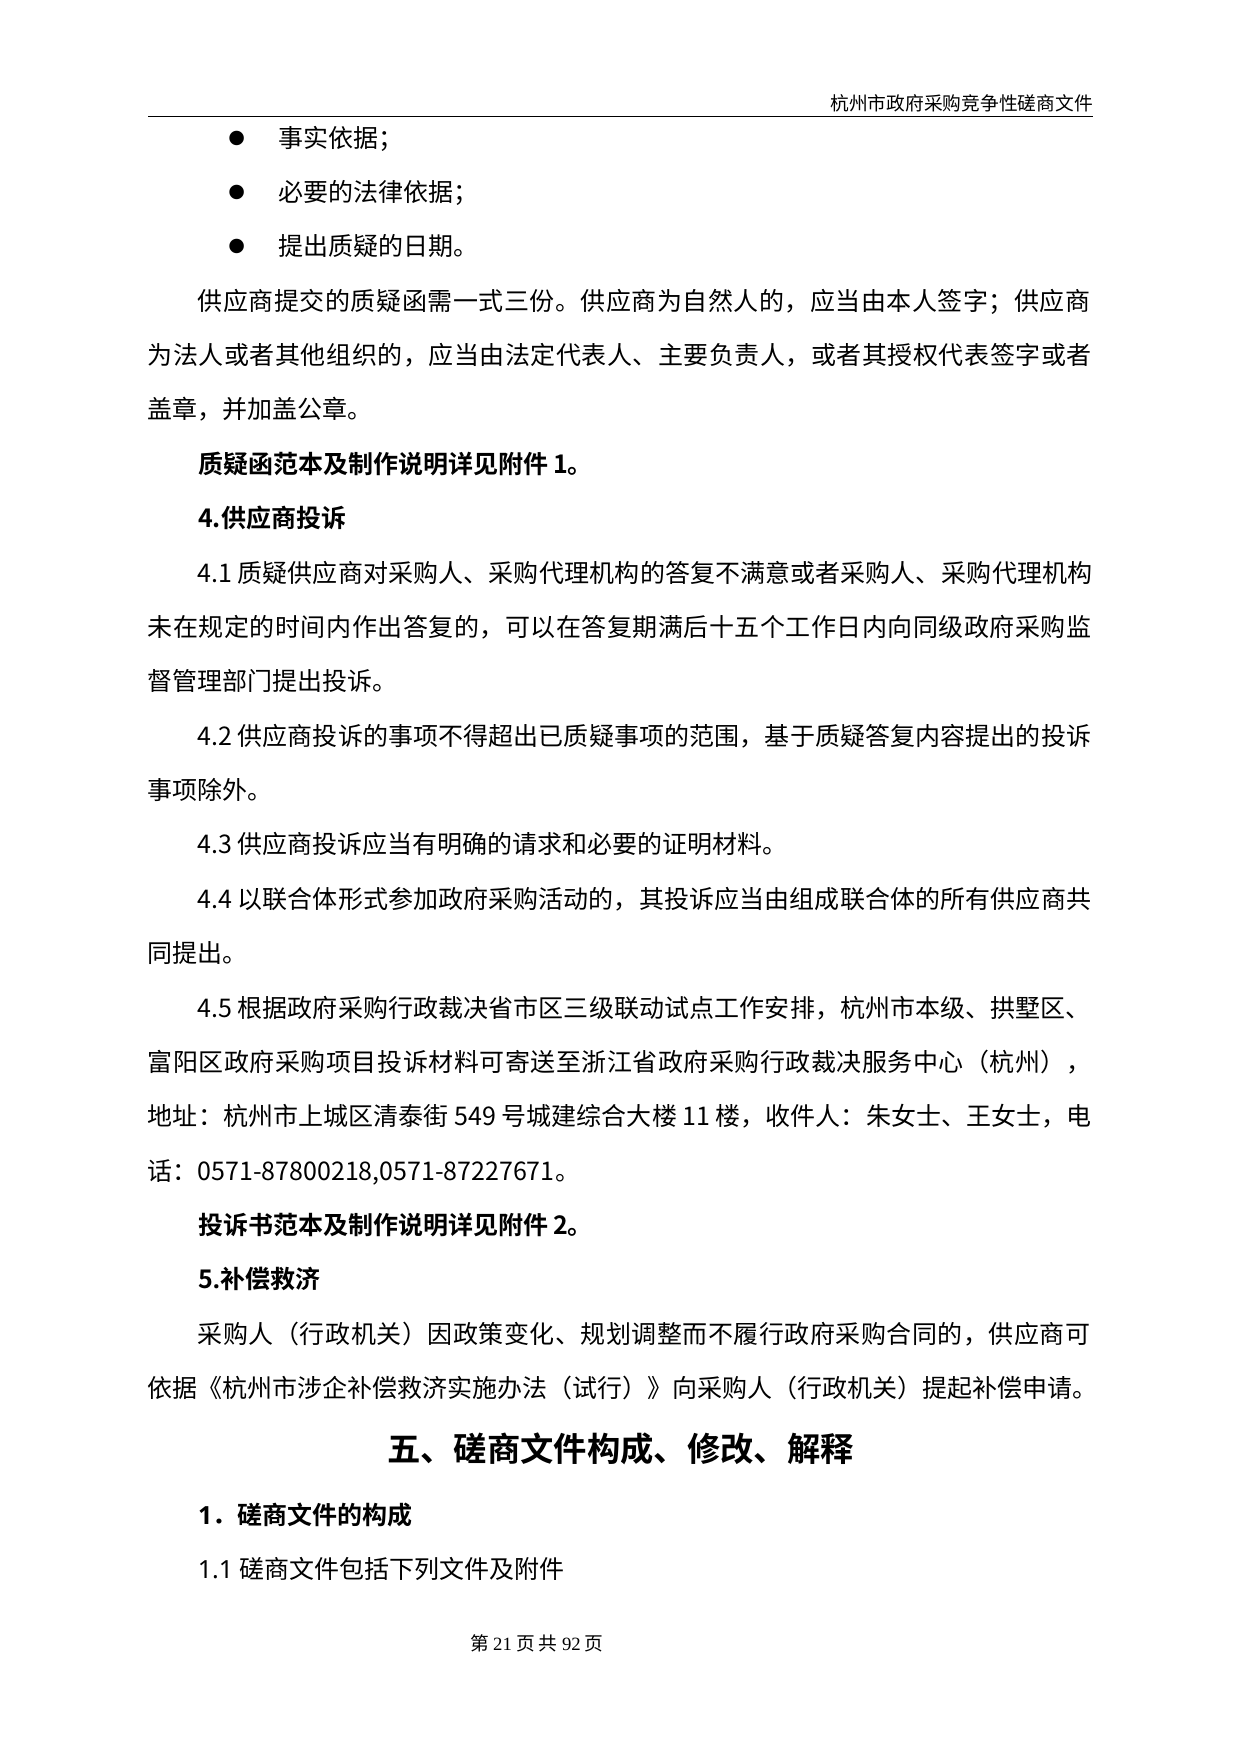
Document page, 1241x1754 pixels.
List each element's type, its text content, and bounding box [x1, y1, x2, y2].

text 4.2供应商投诉的事项不得超出已质疑事项的范围，基于质疑答复内容提出的投诉事项除外。 [148, 716, 1093, 807]
text 4.5根据政府采购行政裁决省市区三级联动试点工作安排，杭州市本级、拱墅区、富阳区政府采购项目投诉材料可寄送至浙江省政府采购行政裁决服务中心（杭州），地址：杭州市上城区清泰街549号城建综合大楼11楼，收件人：朱女士、王女士，电话：0571-87800218,0571-87227671。 [148, 988, 1093, 1187]
text 4.4以联合体形式参加政府采购活动的，其投诉应当由组成联合体的所有供应商共同提出。 [148, 879, 1093, 970]
text 4.1质疑供应商对采购人、采购代理机构的答复不满意或者采购人、采购代理机构未在规定的时间内作出答复的，可以在答复期满后十五个工作日内向同级政府采购监督管理部门提出投诉。 [148, 553, 1093, 698]
text 质疑函范本及制作说明详见附件1。 [148, 444, 1093, 481]
text 采购人（行政机关）因政策变化、规划调整而不履行政府采购合同的，供应商可依据《杭州市涉企补偿救济实施办法（试行）》向采购人（行政机关）提起补偿申请。 [148, 1314, 1093, 1405]
text 1．磋商文件的构成 [148, 1495, 1093, 1532]
list 提出质疑的日期。 [177, 227, 1093, 263]
text 4.供应商投诉 [148, 499, 1093, 535]
text 五、磋商文件构成、修改、解释 [148, 1423, 1093, 1471]
text 1.1 磋商文件包括下列文件及附件 [148, 1550, 1093, 1586]
list 事实依据； [177, 118, 1093, 154]
text 5.补偿救济 [148, 1260, 1093, 1296]
text 供应商提交的质疑函需一式三份。供应商为自然人的，应当由本人签字；供应商为法人或者其他组织的，应当由法定代表人、主要负责人，或者其授权代表签字或者盖章，并加盖公章。 [148, 281, 1093, 426]
list 必要的法律依据； [177, 172, 1093, 209]
text 4.3供应商投诉应当有明确的请求和必要的证明材料。 [148, 825, 1093, 861]
text 投诉书范本及制作说明详见附件2。 [148, 1206, 1093, 1242]
